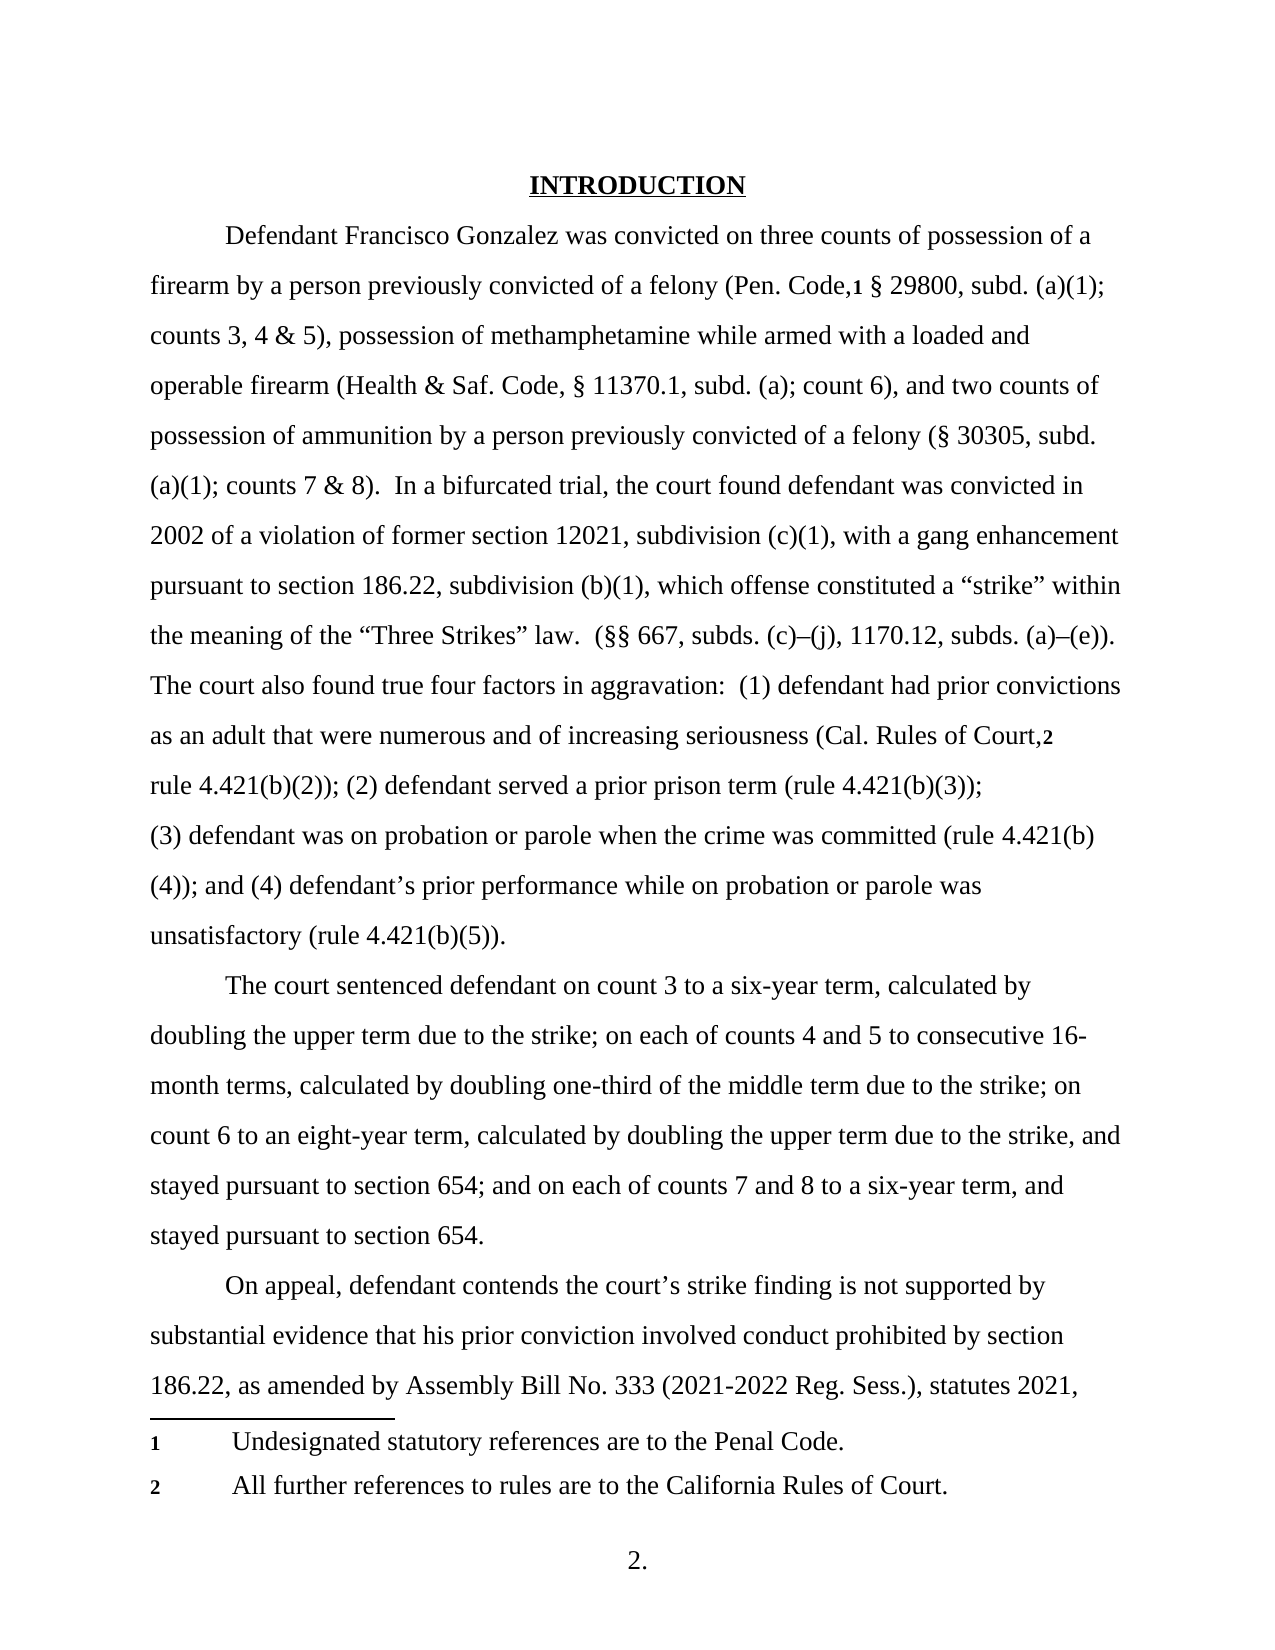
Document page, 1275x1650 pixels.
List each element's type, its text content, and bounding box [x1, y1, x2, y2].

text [150, 1250, 1125, 1400]
text Defendant Francisco Gonzalez was convicted on three counts of possession of a firearm by a person previously convicted of a felony (Pen. Code, § 29800, subd. (a)(1); counts 3, 4 & 5), possession of methamphetamine while armed with a loaded and operable firearm (Health & Saf. Code, § 11370.1, subd. (a); count 6), and two counts of possession of ammunition by a person previously convicted of a felony (§ 30305, subd. (a)(1); counts 7 & 8). In a bifurcated trial, the court found defendant was convicted in 2002 of a violation of former section 12021, subdivision (c)(1), with a gang enhancement pursuant to section 186.22, subdivision (b)(1), which offense constituted a “strike” within the meaning of the “Three Strikes” law. (§§ 667, subds. (c)–(j), 1170.12, subds. (a)–(e)). The court also found true four factors in aggravation: (1) defendant had prior convictions as an adult that were numerous and of increasing seriousness (Cal. Rules of Court, rule 4.421(b)(2)); (2) defendant served a prior prison term (rule 4.421(b)(3)); (3) defendant was on probation or parole when the crime was committed (rule 4.421(b)(4)); and (4) defendant’s prior performance while on probation or parole was unsatisfactory (rule 4.421(b)(5)). [150, 200, 1125, 950]
text The court sentenced defendant on count 3 to a six-year term, calculated by doubling the upper term due to the strike; on each of counts 4 and 5 to consecutive 16-month terms, calculated by doubling one-third of the middle term due to the strike; on count 6 to an eight-year term, calculated by doubling the upper term due to the strike, and stayed pursuant to section 654; and on each of counts 7 and 8 to a six-year term, and stayed pursuant to section 654. [150, 950, 1125, 1250]
text INTRODUCTION [150, 150, 1125, 200]
